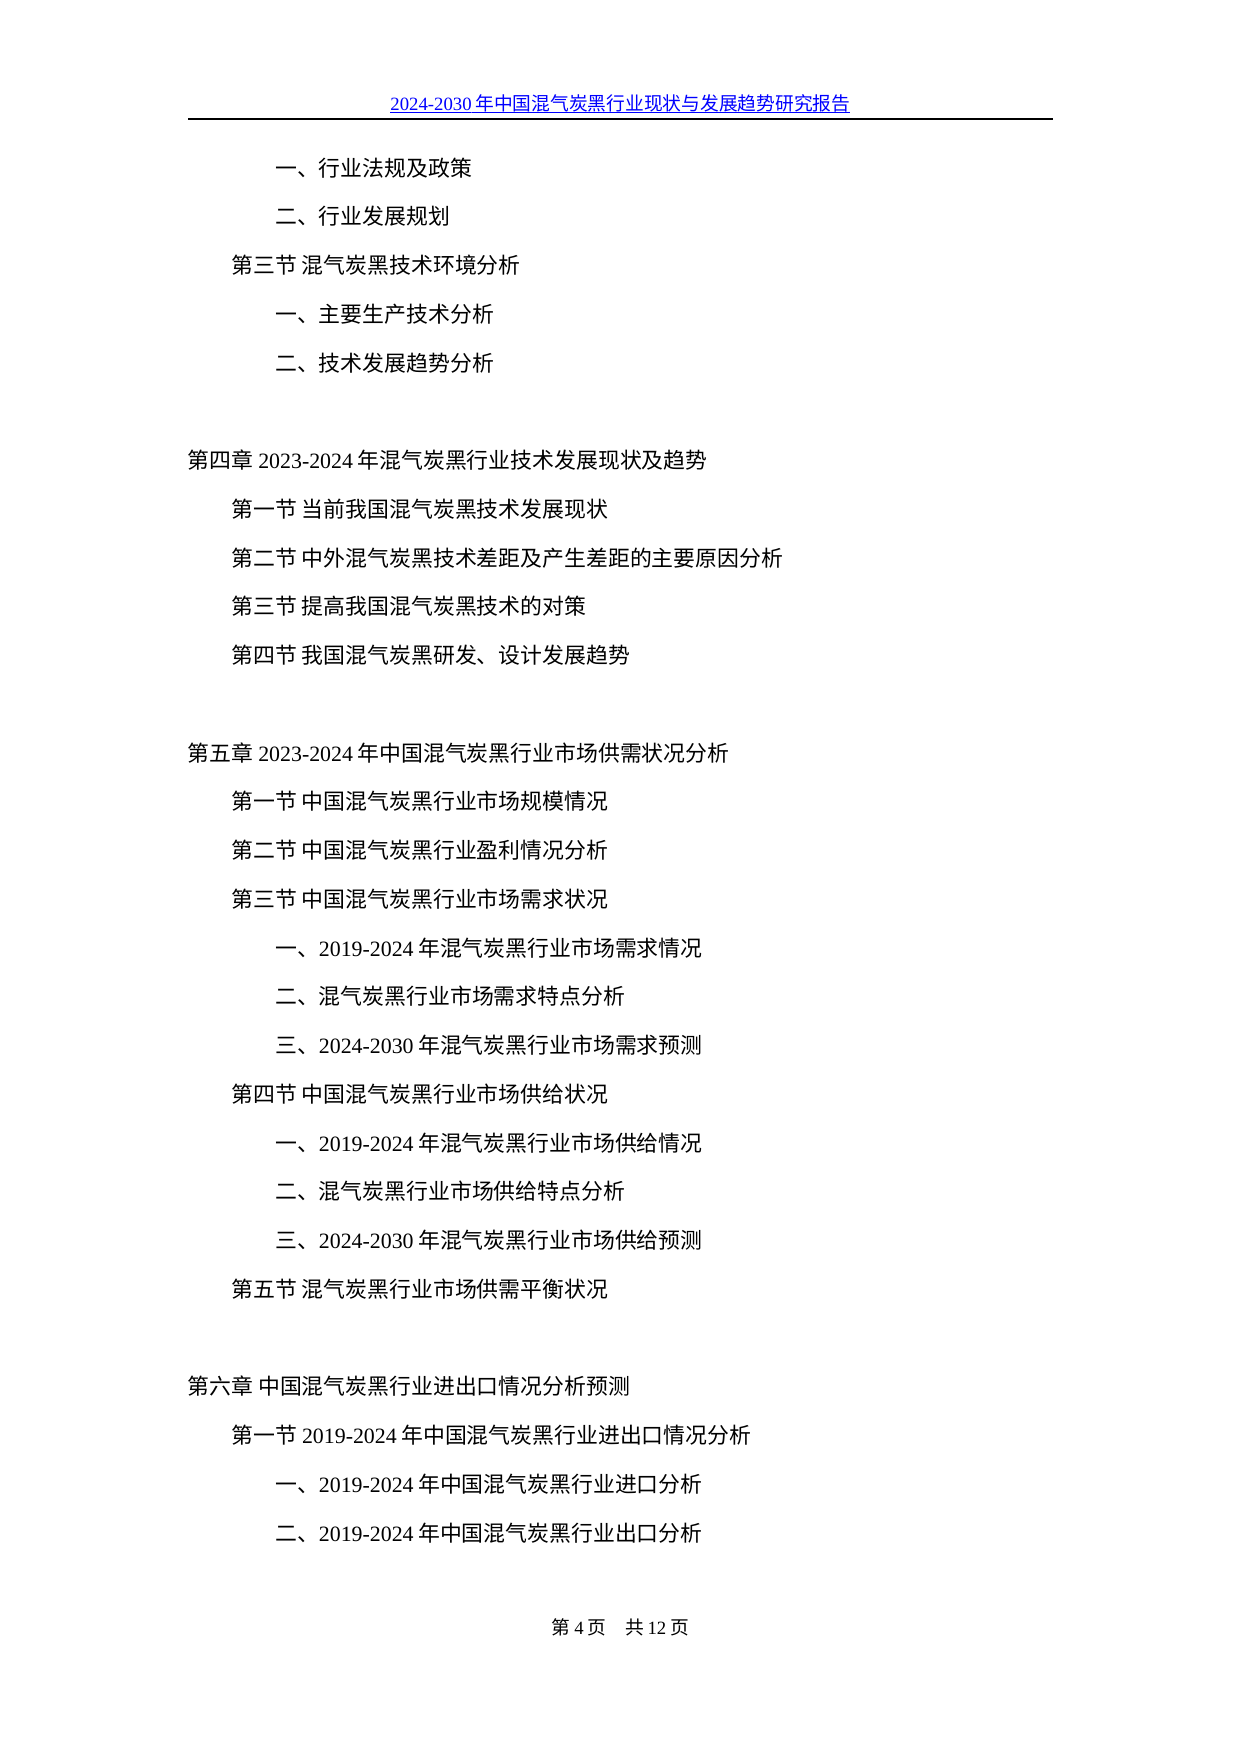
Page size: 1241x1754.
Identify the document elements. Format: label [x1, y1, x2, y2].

text [187, 150, 1053, 1548]
